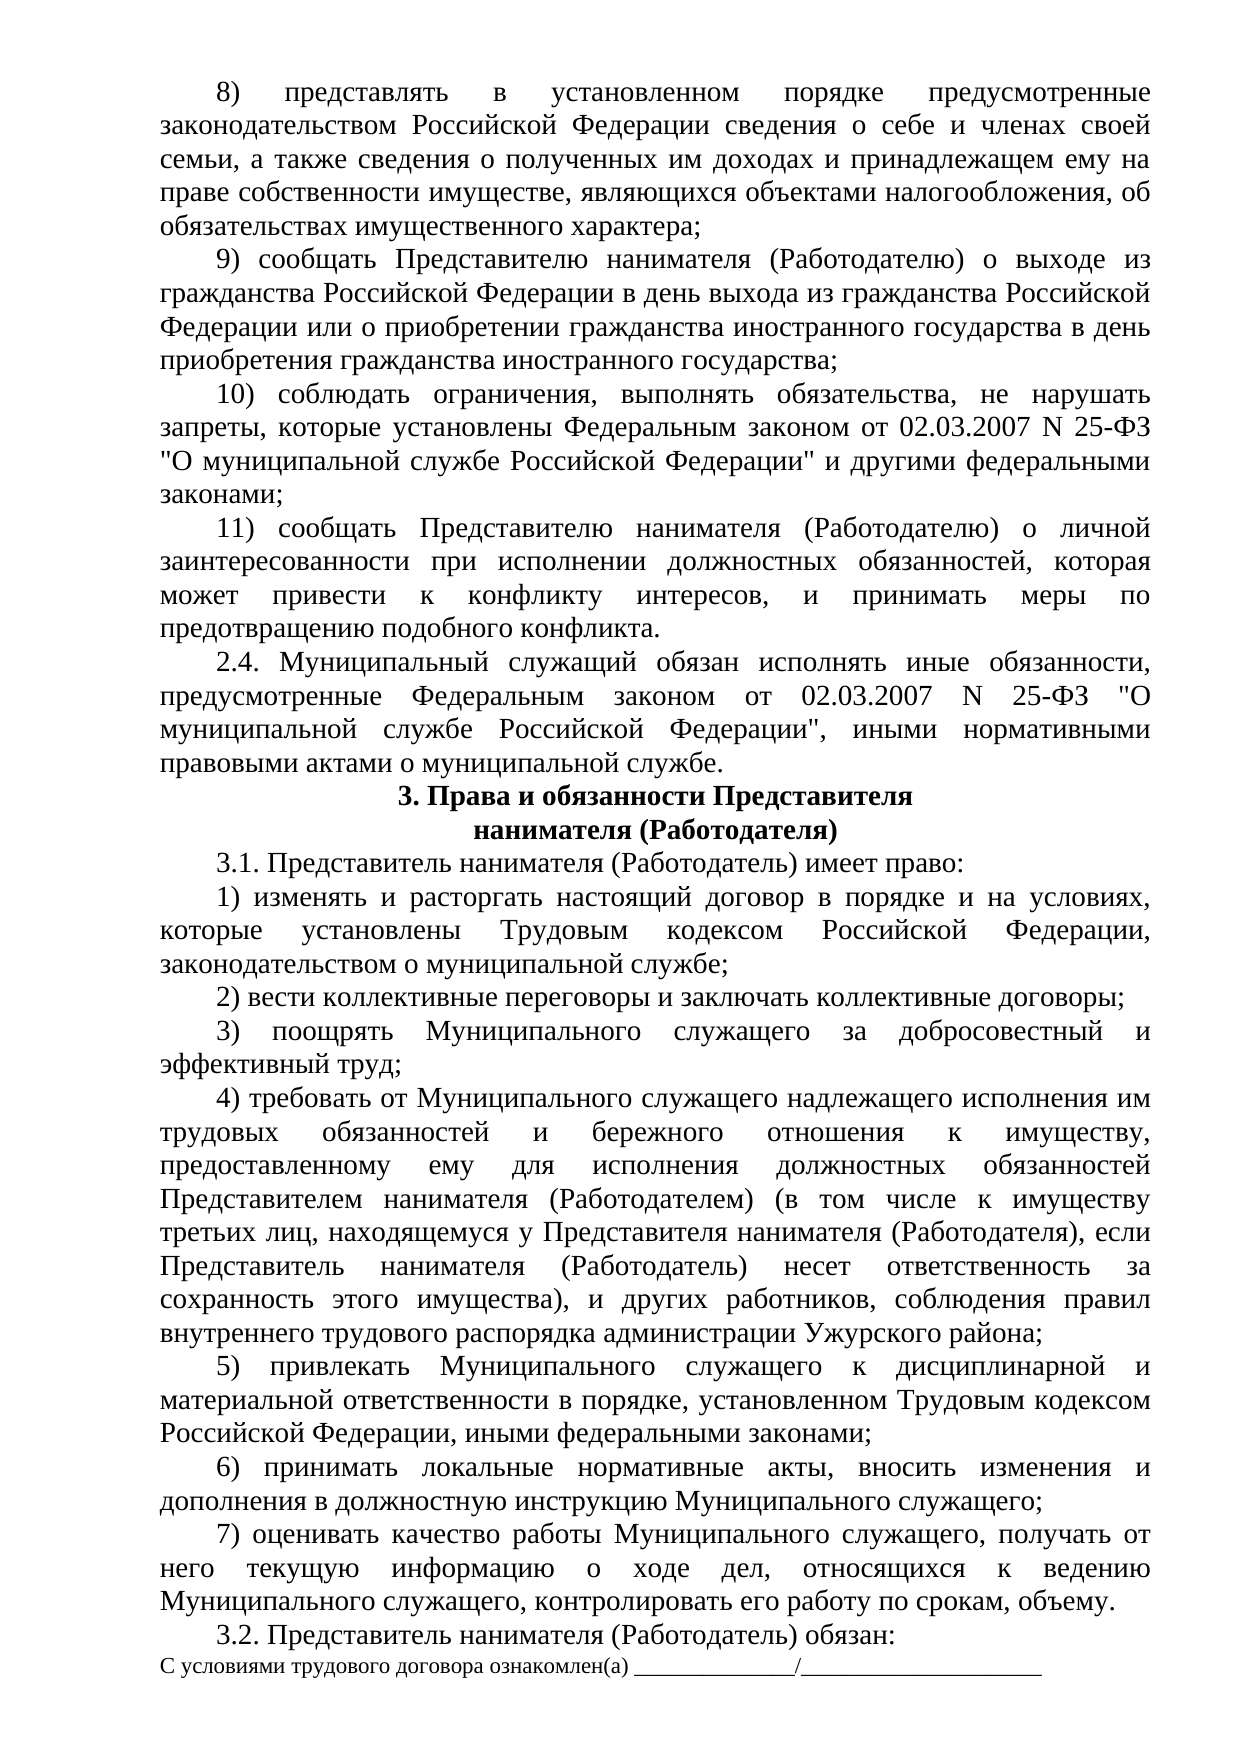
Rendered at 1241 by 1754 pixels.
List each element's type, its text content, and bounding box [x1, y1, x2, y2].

text 8) представлять в установленном порядке предусмотренные законодательством Российской Федерации сведения о себе и членах своей семьи, а также сведения о полученных им доходах и принадлежащем ему на праве собственности имуществе, являющихся объектами налогообложения, об обязательствах имущественного характера; [159, 74, 1152, 242]
text 11) сообщать Представителю нанимателя (Работодателю) о личной заинтересованности при исполнении должностных обязанностей, которая может привести к конфликту интересов, и принимать меры по предотвращению подобного конфликта. [159, 510, 1152, 644]
text 1) изменять и расторгать настоящий договор в порядке и на условиях, которые установлены Трудовым кодексом Российской Федерации, законодательством о муниципальной службе; [159, 879, 1152, 979]
text нанимателя (Работодателя) [159, 812, 1152, 845]
text 3. Права и обязанности Представителя [159, 778, 1152, 812]
text 3.1. Представитель нанимателя (Работодатель) имеет право: [159, 845, 1152, 879]
text 3) поощрять Муниципального служащего за добросовестный и эффективный труд; [159, 1013, 1152, 1080]
text 6) принимать локальные нормативные акты, вносить изменения и дополнения в должностную инструкцию Муниципального служащего; [159, 1449, 1152, 1516]
text 2) вести коллективные переговоры и заключать коллективные договоры; [159, 979, 1152, 1013]
text 7) оценивать качество работы Муниципального служащего, получать от него текущую информацию о ходе дел, относящихся к ведению Муниципального служащего, контролировать его работу по срокам, объему. [159, 1516, 1152, 1617]
text 3.2. Представитель нанимателя (Работодатель) обязан: [159, 1617, 1152, 1650]
text 5) привлекать Муниципального служащего к дисциплинарной и материальной ответственности в порядке, установленном Трудовым кодексом Российской Федерации, иными федеральными законами; [159, 1348, 1152, 1449]
text 9) сообщать Представителю нанимателя (Работодателю) о выходе из гражданства Российской Федерации в день выхода из гражданства Российской Федерации или о приобретении гражданства иностранного государства в день приобретения гражданства иностранного государства; [159, 242, 1152, 376]
text 2.4. Муниципальный служащий обязан исполнять иные обязанности, предусмотренные Федеральным законом от 02.03.2007 N 25-ФЗ "О муниципальной службе Российской Федерации", иными нормативными правовыми актами о муниципальной службе. [159, 644, 1152, 778]
text 4) требовать от Муниципального служащего надлежащего исполнения им трудовых обязанностей и бережного отношения к имуществу, предоставленному ему для исполнения должностных обязанностей Представителем нанимателя (Работодателем) (в том числе к имуществу третьих лиц, находящемуся у Представителя нанимателя (Работодателя), если Представитель нанимателя (Работодатель) несет ответственность за сохранность этого имущества), и других работников, соблюдения правил внутреннего трудового распорядка администрации Ужурского района; [159, 1080, 1152, 1348]
text 10) соблюдать ограничения, выполнять обязательства, не нарушать запреты, которые установлены Федеральным законом от 02.03.2007 N 25-ФЗ "О муниципальной службе Российской Федерации" и другими федеральными законами; [159, 376, 1152, 510]
